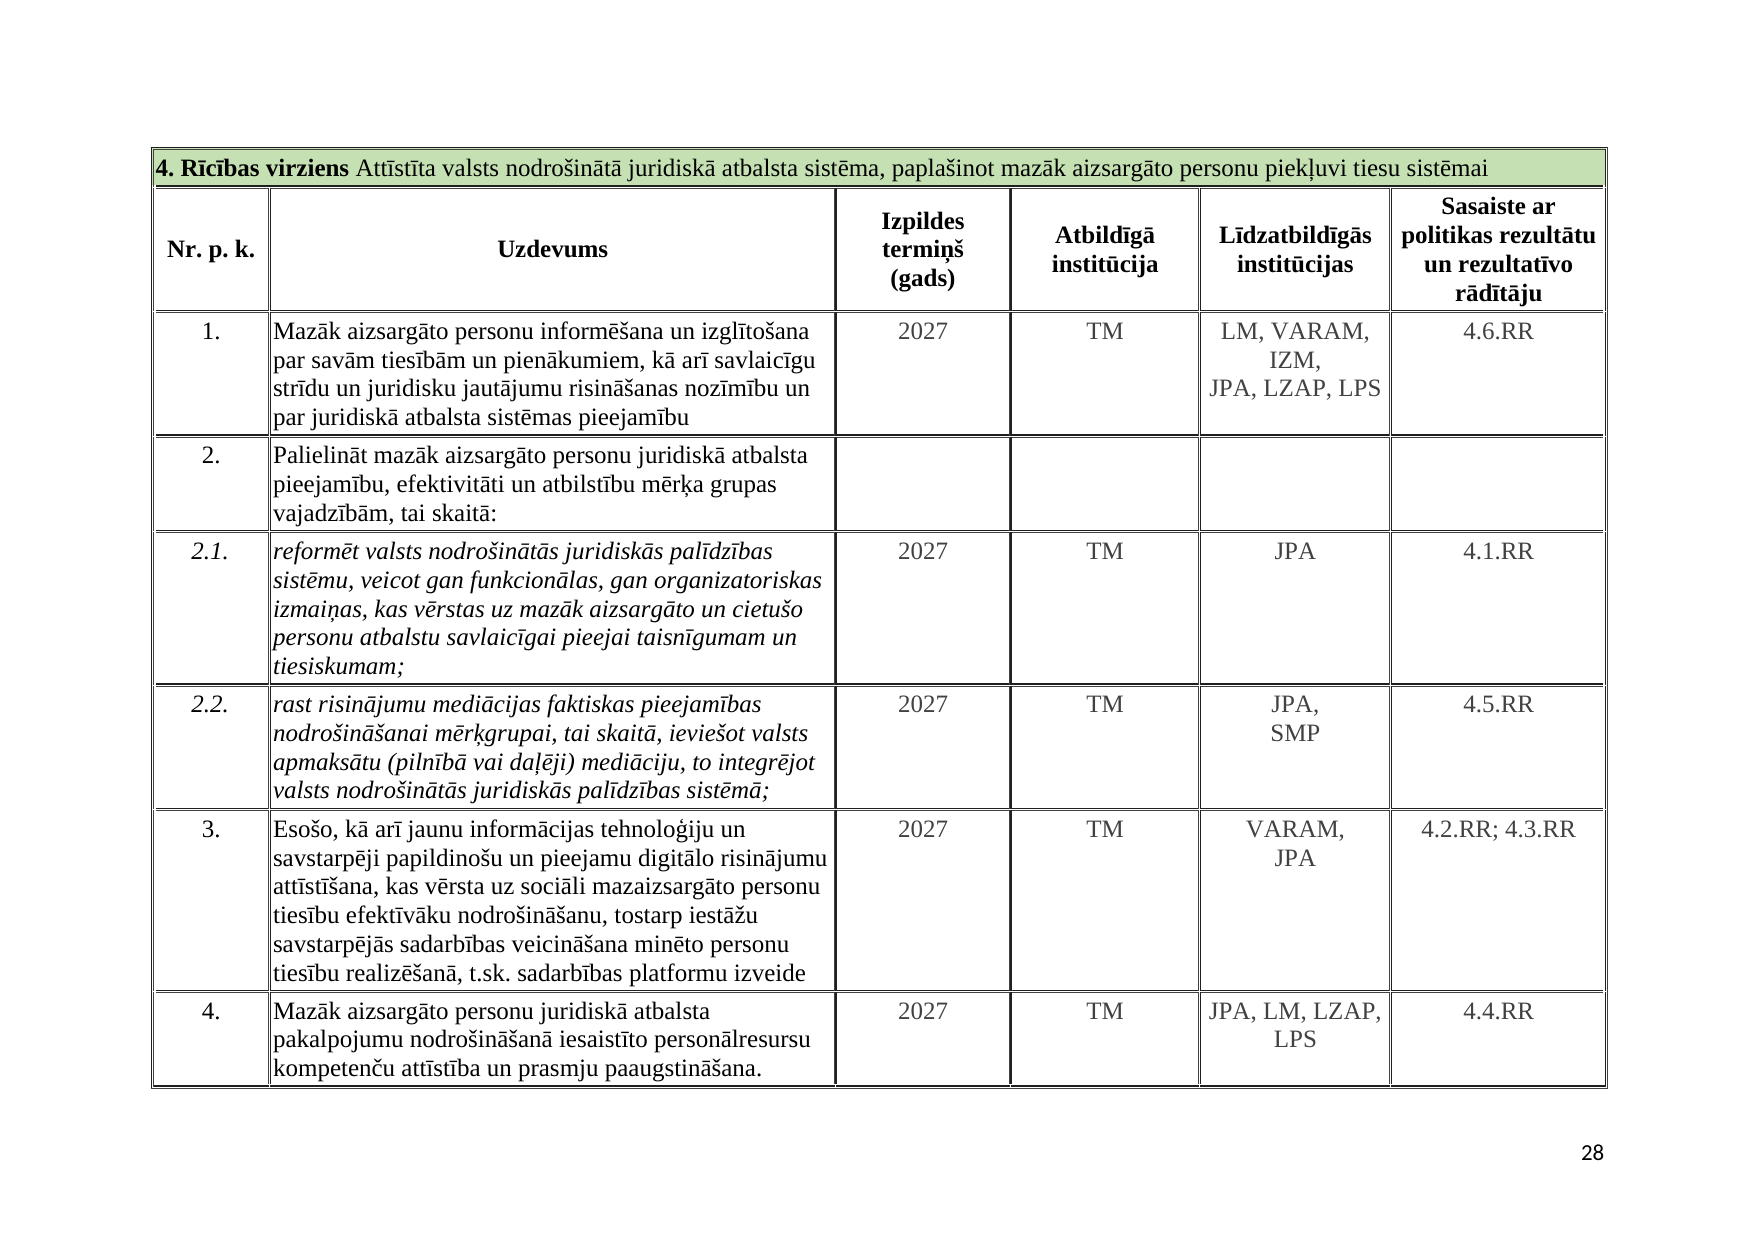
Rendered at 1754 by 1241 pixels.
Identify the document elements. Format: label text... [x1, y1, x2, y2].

table_header 4. Rīcības virziens Attīstīta valsts nodrošinātā juridiskā atbalsta sistēma, paplašinot mazāk aizsargāto personu piekļuvi tiesu sistēmai [154, 150, 1605, 185]
table_cell Palielināt mazāk aizsargāto personu juridiskā atbalsta pieejamību, efektivitāti un atbilstību mērķa grupas vajadzībām, tai skaitā: [271, 438, 834, 530]
table_cell 3. [154, 808, 268, 989]
table_cell rast risinājumu mediācijas faktiskas pieejamības nodrošināšanai mērķgrupai, tai skaitā, ieviešot valsts apmaksātu (pilnībā vai daļēji) mediāciju, to integrējot valsts nodrošinātās juridiskās palīdzības sistēmā; [271, 687, 834, 807]
table_cell 2027 [837, 811, 1009, 989]
table_cell TM [1012, 687, 1198, 807]
table_cell [1392, 434, 1605, 530]
table_cell LM, VARAM, IZM, JPA, LZAP, LPS [1201, 313, 1389, 434]
table_cell Izpildes termiņš (gads) [837, 189, 1009, 309]
table_cell Atbildīgā institūcija [1012, 189, 1198, 309]
table_cell [837, 438, 1009, 530]
table_cell Sasaiste ar politikas rezultātu un rezultatīvo rādītāju [1392, 185, 1605, 309]
table_cell Uzdevums [271, 189, 834, 309]
table_cell 4. [154, 990, 270, 1085]
table_cell 2027 [835, 993, 1010, 1085]
table_cell 2027 [837, 533, 1009, 683]
table_cell TM [1012, 533, 1198, 683]
table_cell Esošo, kā arī jaunu informācijas tehnoloģiju un savstarpēji papildinošu un pieejamu digitālo risinājumu attīstīšana, kas vērsta uz sociāli mazaizsargāto personu tiesību efektīvāku nodrošināšanu, tostarp iestāžu savstarpējās sadarbības veicināšana minēto personu tiesību realizēšanā, t.sk. sadarbības platformu izveide [271, 811, 834, 989]
table_cell Nr. p. k. [154, 185, 268, 309]
table_cell VARAM, JPA [1201, 811, 1389, 989]
table_cell JPA [1201, 533, 1389, 683]
table_cell TM [1012, 313, 1198, 434]
table_cell Līdzatbildīgās institūcijas [1201, 189, 1389, 309]
table_cell 1. [154, 310, 268, 434]
table_cell TM [1010, 993, 1200, 1085]
table_cell 4.4.RR [1391, 990, 1605, 1085]
table_cell reformēt valsts nodrošinātās juridiskās palīdzības sistēmu, veicot gan funkcionālas, gan organizatoriskas izmaiņas, kas vērstas uz mazāk aizsargāto un cietušo personu atbalstu savlaicīgai pieejai taisnīgumam un tiesiskumam; [271, 533, 834, 683]
table_cell [1012, 438, 1198, 530]
table_cell JPA, SMP [1201, 687, 1389, 807]
table_cell Mazāk aizsargāto personu juridiskā atbalsta pakalpojumu nodrošināšanā iesaistīto personālresursu kompetenču attīstība un prasmju paaugstināšana. [270, 993, 835, 1085]
table_cell 4.6.RR [1392, 310, 1605, 434]
table_cell 2027 [837, 313, 1009, 434]
table_cell JPA, LM, LZAP, LPS [1200, 993, 1391, 1085]
table_cell [1201, 438, 1389, 530]
table_cell 4.5.RR [1392, 683, 1605, 807]
table_cell TM [1012, 811, 1198, 989]
table_cell 4.2.RR; 4.3.RR [1392, 808, 1605, 989]
table_cell 4.1.RR [1391, 530, 1606, 683]
table_cell 2. [154, 434, 268, 530]
table_cell 2.1. [152, 530, 270, 683]
table_cell Mazāk aizsargāto personu informēšana un izglītošana par savām tiesībām un pienākumiem, kā arī savlaicīgu strīdu un juridisku jautājumu risināšanas nozīmību un par juridiskā atbalsta sistēmas pieejamību [271, 313, 834, 434]
table_cell 2.2. [154, 683, 268, 807]
table_cell 2027 [837, 687, 1009, 807]
